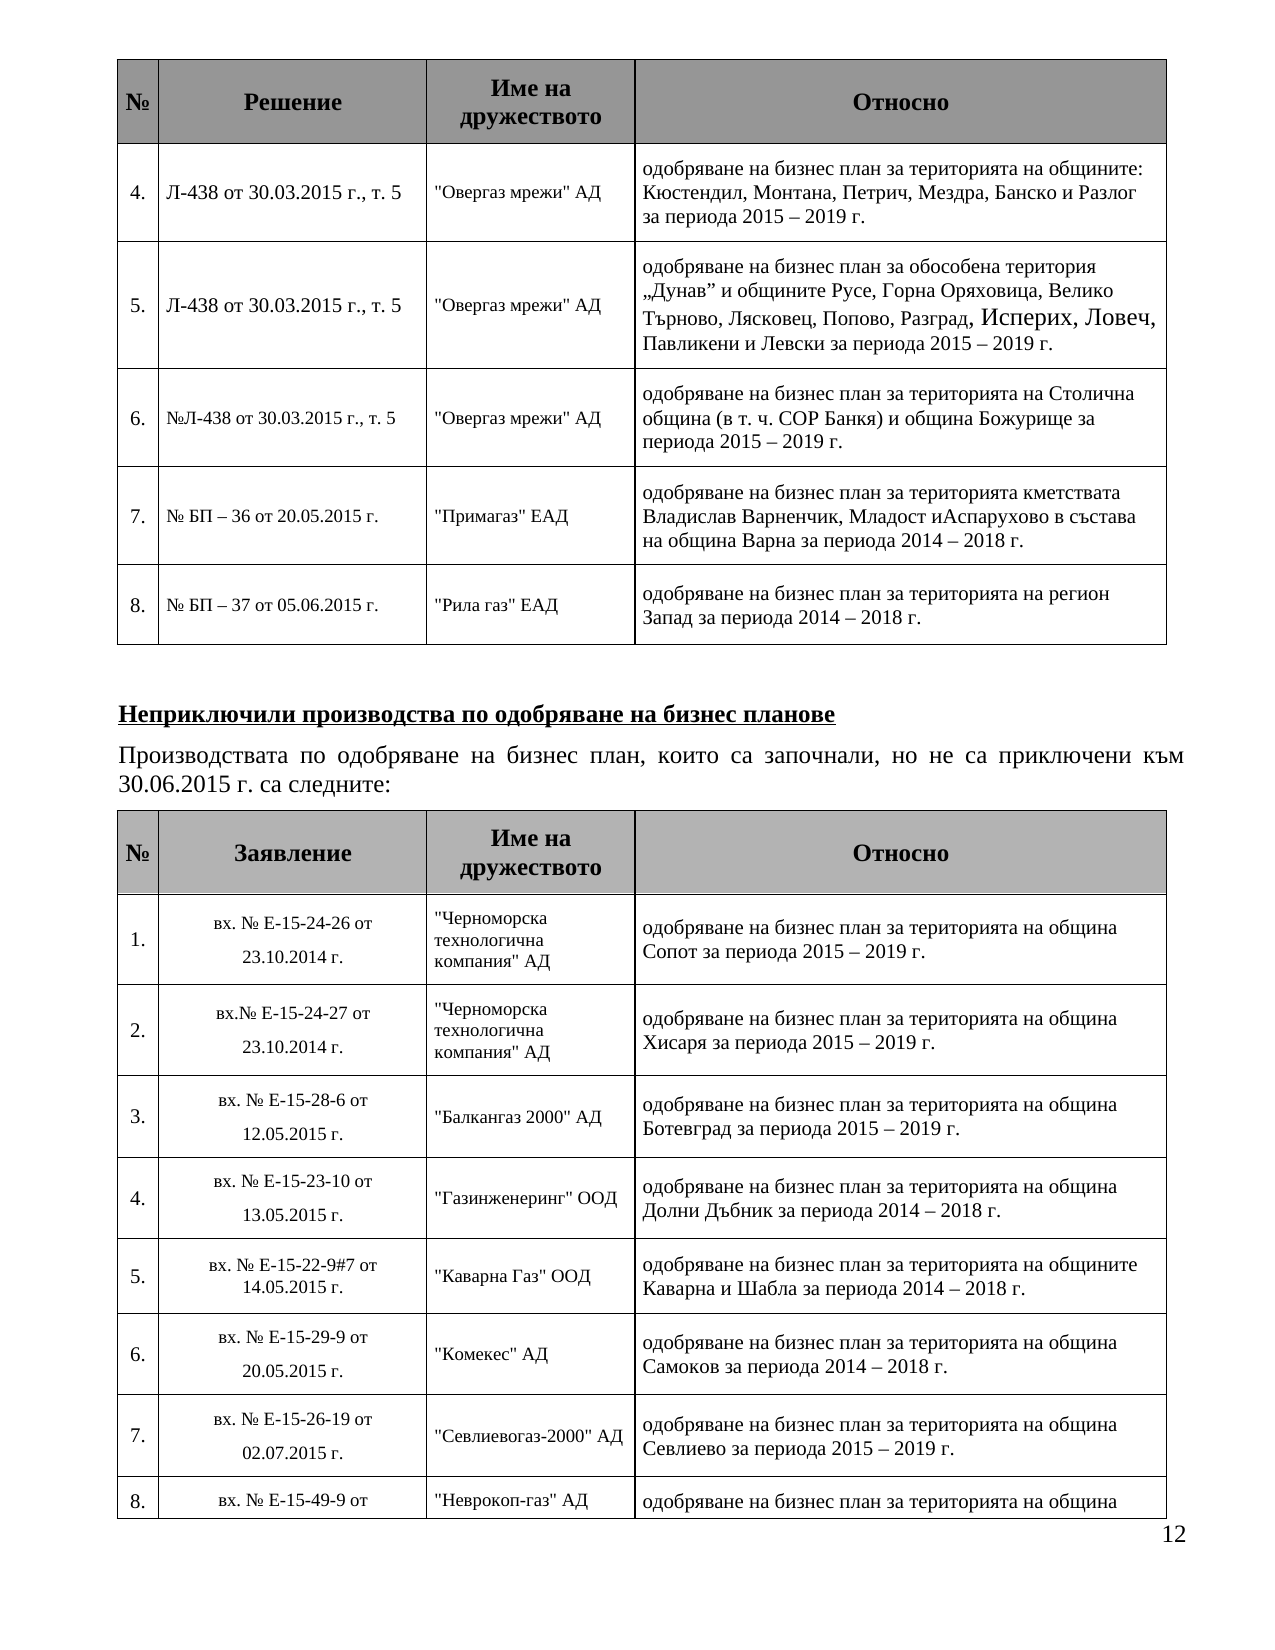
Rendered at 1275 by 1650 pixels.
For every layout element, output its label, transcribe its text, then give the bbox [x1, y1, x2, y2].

table_cell одобряване на бизнес план за територията кметствата Владислав Варненчик, Младост иАспарухово в състава на община Варна за периода 2014 – 2018 г. [636, 467, 1166, 564]
table_cell № БП – 37 от 05.06.2015 г. [159, 565, 426, 644]
table_cell одобряване на бизнес план за територията на община Сопот за периода 2015 – 2019 г. [636, 895, 1166, 984]
table_header Име на дружеството [427, 811, 634, 893]
table_cell "Черноморска технологична компания" АД [427, 895, 634, 984]
table_cell вх. № Е-15-22-9#7 от 14.05.2015 г. [159, 1239, 426, 1312]
table_cell "Рила газ" ЕАД [427, 565, 634, 644]
table_header № [118, 60, 158, 143]
table_cell 7. [118, 1395, 158, 1476]
table_cell №Л-438 от 30.03.2015 г., т. 5 [159, 369, 426, 466]
table_header Име на дружеството [427, 60, 634, 143]
table_cell 7. [118, 467, 158, 564]
table_cell 8. [118, 1477, 158, 1518]
table_cell 2. [118, 985, 158, 1075]
table_cell 5. [118, 1239, 158, 1312]
table_header Решение [159, 60, 426, 143]
table_cell Л-438 от 30.03.2015 г., т. 5 [159, 242, 426, 368]
table_cell "Овергаз мрежи" АД [427, 242, 634, 368]
table_header Относно [636, 811, 1166, 893]
table_cell 6. [118, 369, 158, 466]
table_cell 4. [118, 1158, 158, 1238]
table_cell № БП – 36 от 20.05.2015 г. [159, 467, 426, 564]
table_cell вх.№ Е-15-24-27 от 23.10.2014 г. [159, 985, 426, 1075]
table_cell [636, 1477, 1166, 1518]
table_cell одобряване на бизнес план за обособена територия „Дунав” и общините Русе, Горна Оряховица, Велико Търново, Лясковец, Попово, Разград, Исперих, Ловеч, Павликени и Левски за периода 2015 – 2019 г. [636, 242, 1166, 368]
table_cell вх. № Е-15-29-9 от 20.05.2015 г. [159, 1314, 426, 1394]
table_cell 8. [118, 565, 158, 644]
table_cell одобряване на бизнес план за територията на община Севлиево за периода 2015 – 2019 г. [636, 1395, 1166, 1476]
table_cell "Каварна Газ" ООД [427, 1239, 634, 1312]
table_cell "Овергаз мрежи" АД [427, 144, 634, 241]
table_cell вх. № Е-15-26-19 от 02.07.2015 г. [159, 1395, 426, 1476]
table_cell вх. № Е-15-23-10 от 13.05.2015 г. [159, 1158, 426, 1238]
table_cell Л-438 от 30.03.2015 г., т. 5 [159, 144, 426, 241]
table_cell одобряване на бизнес план за територията на община Самоков за периода 2014 – 2018 г. [636, 1314, 1166, 1394]
table_header Относно [636, 60, 1166, 143]
table_cell "Севлиевогаз-2000" АД [427, 1395, 634, 1476]
table_cell 5. [118, 242, 158, 368]
table_cell "Овергаз мрежи" АД [427, 369, 634, 466]
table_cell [159, 1477, 426, 1518]
table_cell одобряване на бизнес план за територията на Столична община (в т. ч. СОР Банкя) и община Божурище за периода 2015 – 2019 г. [636, 369, 1166, 466]
table_cell "Газинженеринг" ООД [427, 1158, 634, 1238]
table_cell вх. № Е-15-28-6 от 12.05.2015 г. [159, 1076, 426, 1157]
table_cell "Примагаз" ЕАД [427, 467, 634, 564]
table_cell одобряване на бизнес план за територията на регион Запад за периода 2014 – 2018 г. [636, 565, 1166, 644]
table_header № [118, 811, 158, 893]
table_cell 4. [118, 144, 158, 241]
text Неприключили производства по одобряване на бизнес планове [118, 699, 1186, 727]
table_cell вх. № Е-15-24-26 от 23.10.2014 г. [159, 895, 426, 984]
table_cell "Балкангаз 2000" АД [427, 1076, 634, 1157]
table_cell 3. [118, 1076, 158, 1157]
table_cell "Комекес" АД [427, 1314, 634, 1394]
table_cell "Неврокоп-газ" АД [427, 1477, 634, 1518]
table_cell 1. [118, 895, 158, 984]
table_cell одобряване на бизнес план за територията на общините: Кюстендил, Монтана, Петрич, Мездра, Банско и Разлог за периода 2015 – 2019 г. [636, 144, 1166, 241]
table_cell одобряване на бизнес план за територията на община Хисаря за периода 2015 – 2019 г. [636, 985, 1166, 1075]
text Производствата по одобряване на бизнес план, които са започнали, но не са приключени към 30.06.2015 г. са следните: [118, 740, 1186, 797]
table_cell одобряване на бизнес план за територията на община Долни Дъбник за периода 2014 – 2018 г. [636, 1158, 1166, 1238]
table_cell одобряване на бизнес план за територията на общините Каварна и Шабла за периода 2014 – 2018 г. [636, 1239, 1166, 1312]
table_cell "Черноморска технологична компания" АД [427, 985, 634, 1075]
table_cell 6. [118, 1314, 158, 1394]
table_header Заявление [159, 811, 426, 893]
table_cell одобряване на бизнес план за територията на община Ботевград за периода 2015 – 2019 г. [636, 1076, 1166, 1157]
